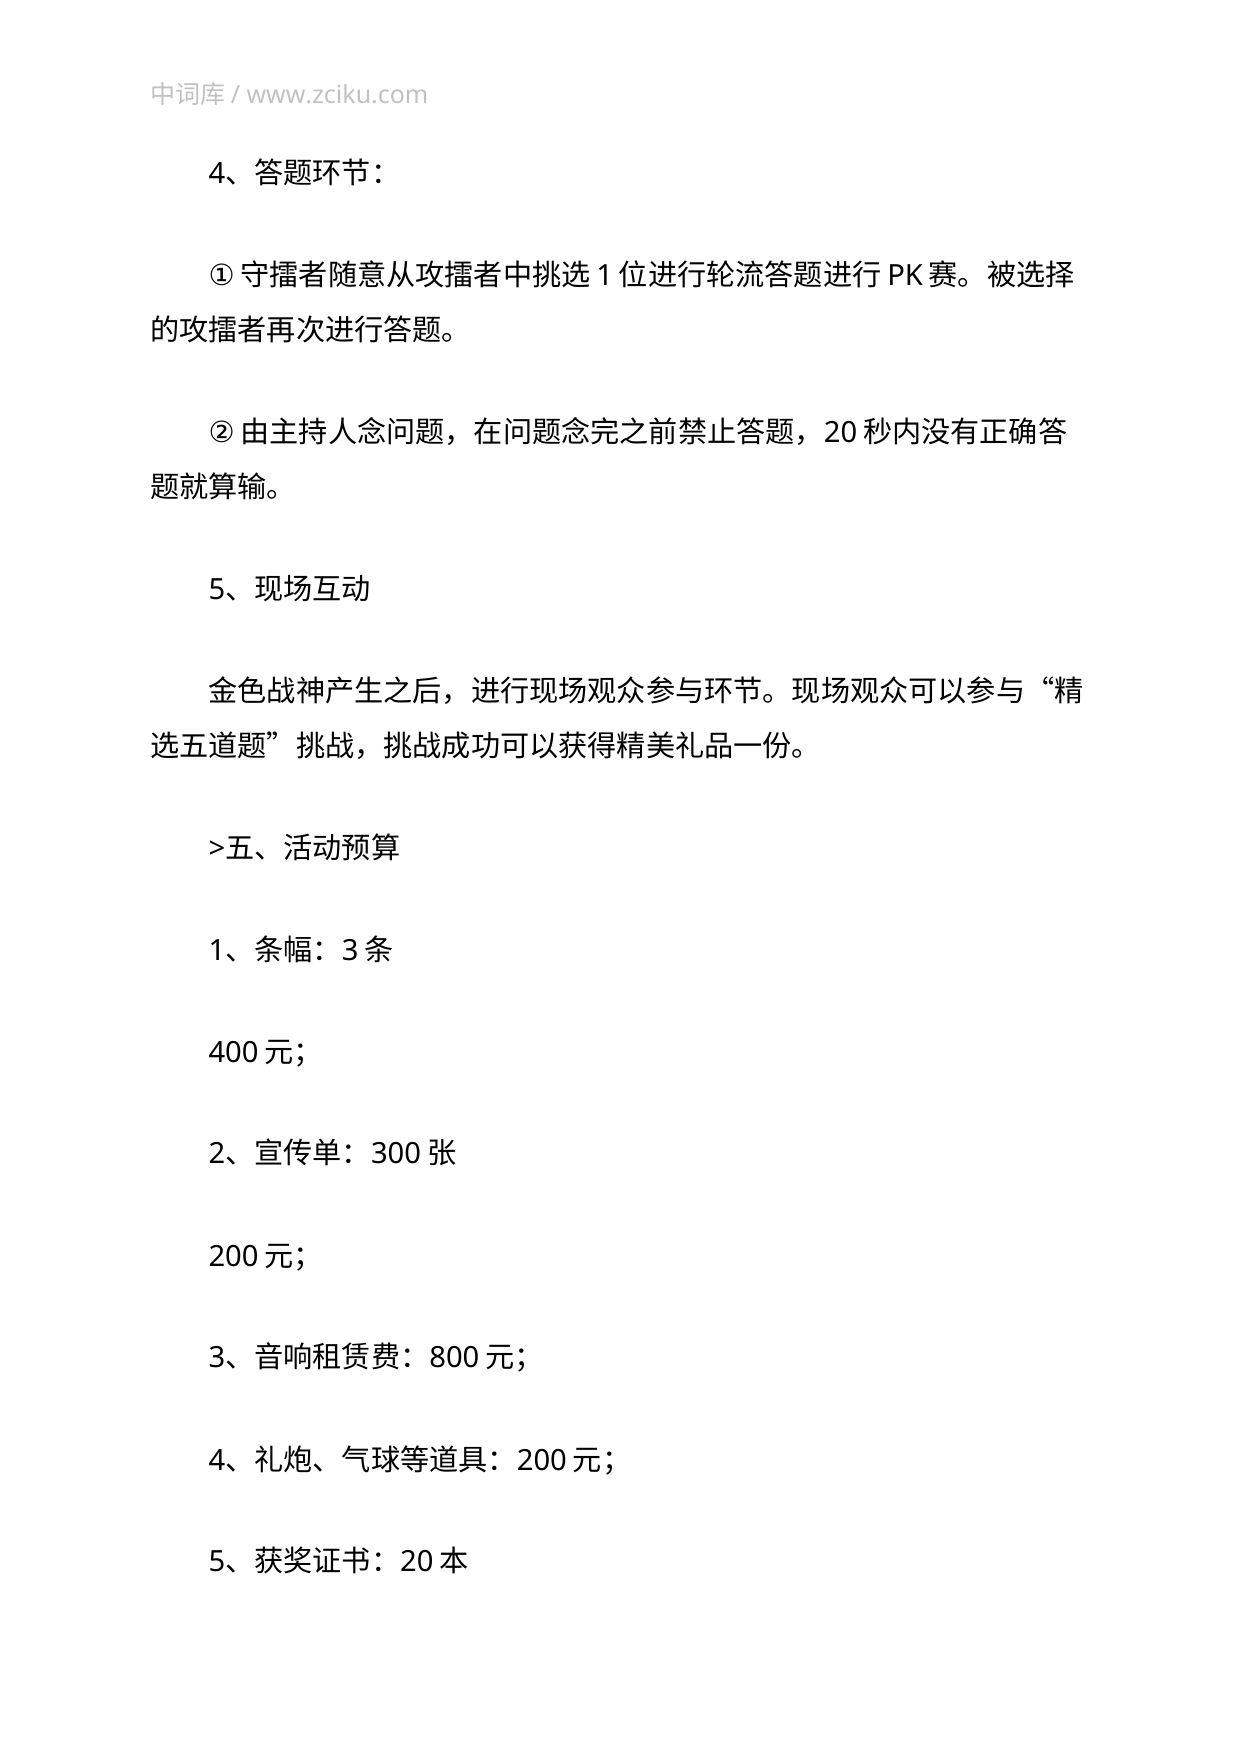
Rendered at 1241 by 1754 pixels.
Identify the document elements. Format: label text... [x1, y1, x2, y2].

text 1、条幅：3条 [150, 926, 1090, 968]
text 3、音响租赁费：800元； [150, 1334, 1090, 1376]
text 金色战神产生之后，进行现场观众参与环节。现场观众可以参与“精选五道题”挑战，挑战成功可以获得精美礼品一份。 [150, 667, 1090, 765]
text 5、获奖证书：20本 [150, 1538, 1090, 1580]
text 4、礼炮、气球等道具：200元； [150, 1436, 1090, 1478]
text ①守擂者随意从攻擂者中挑选1位进行轮流答题进行PK赛。被选择的攻擂者再次进行答题。 [150, 252, 1090, 349]
text 400元； [150, 1028, 1090, 1071]
text 2、宣传单：300张 [150, 1130, 1090, 1172]
text ②由主持人念问题，在问题念完之前禁止答题，20秒内没有正确答题就算输。 [150, 409, 1090, 506]
text >五、活动预算 [150, 824, 1090, 867]
text 200元； [150, 1232, 1090, 1274]
text 4、答题环节： [150, 150, 1090, 192]
text 5、现场互动 [150, 566, 1090, 608]
